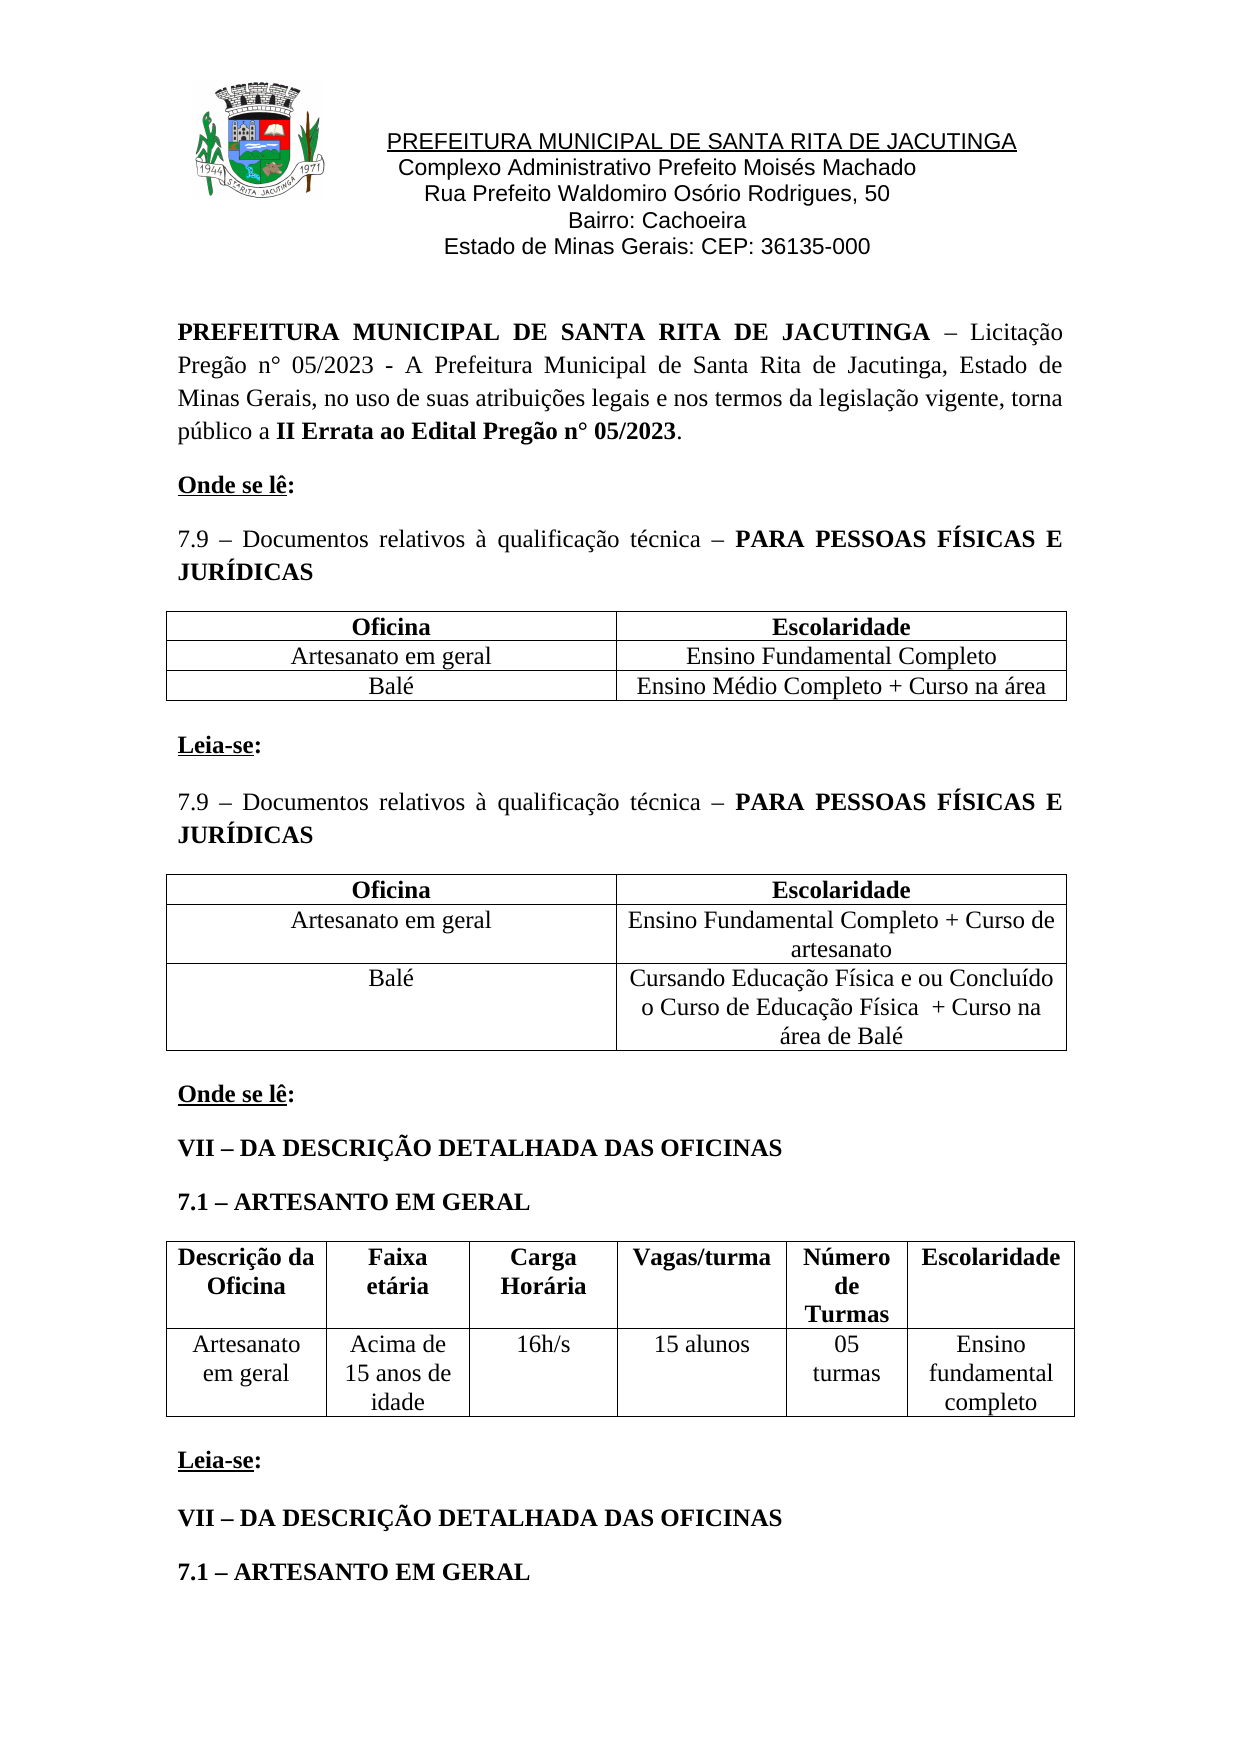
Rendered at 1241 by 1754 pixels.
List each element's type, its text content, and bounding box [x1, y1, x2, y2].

table_header Carga Horária [470, 1242, 617, 1328]
text VII – DA DESCRIÇÃO DETALHADA DAS OFICINAS [177, 1503, 1063, 1532]
table_header Escolaridade [908, 1242, 1074, 1328]
text PREFEITURA MUNICIPAL DE SANTA RITA DE JACUTINGA – Licitação Pregão n° 05/2023 - A Prefeitura Municipal de Santa Rita de Jacutinga, Estado de Minas Gerais, no uso de suas atribuições legais e nos termos da legislação vigente, torna público a II Errata ao Edital Pregão n° 05/2023. [177, 317, 1063, 445]
table_cell 15 alunos [618, 1329, 786, 1416]
table_header Descrição da Oficina [167, 1242, 326, 1328]
table_cell 16h/s [470, 1329, 617, 1416]
text Onde se lê: [177, 1079, 1063, 1108]
text Leia-se: [177, 1445, 1063, 1474]
text 7.9 – Documentos relativos à qualificação técnica – PARA PESSOAS FÍSICAS E JURÍDICAS [177, 524, 1063, 585]
table_cell Acima de 15 anos de idade [327, 1329, 469, 1416]
table_header Número de Turmas [787, 1242, 907, 1328]
text 7.9 – Documentos relativos à qualificação técnica – PARA PESSOAS FÍSICAS E JURÍDICAS [177, 787, 1063, 849]
table_header Oficina [167, 612, 616, 640]
table_header Vagas/turma [618, 1242, 786, 1328]
text VII – DA DESCRIÇÃO DETALHADA DAS OFICINAS [177, 1133, 1063, 1162]
table_cell Balé [167, 964, 616, 1050]
text 7.1 – ARTESANTO EM GERAL [177, 1557, 1063, 1586]
table_header Oficina [167, 875, 616, 904]
text Leia-se: [177, 730, 1063, 758]
table_cell Ensino fundamental completo [908, 1329, 1074, 1416]
table_cell Ensino Médio Completo + Curso na área [617, 671, 1066, 700]
table_cell Artesanato em geral [167, 905, 616, 962]
table_cell Artesanato em geral [167, 641, 616, 670]
picture [192, 80, 325, 199]
table_header Faixa etária [327, 1242, 469, 1328]
table_cell Ensino Fundamental Completo [617, 641, 1066, 670]
table_header Escolaridade [617, 875, 1066, 904]
table_header Escolaridade [617, 612, 1066, 640]
table_cell 05 turmas [787, 1329, 907, 1416]
table_cell Artesanato em geral [167, 1329, 326, 1416]
text Onde se lê: [177, 470, 1063, 498]
text 7.1 – ARTESANTO EM GERAL [177, 1187, 1063, 1216]
table_cell Ensino Fundamental Completo + Curso de artesanato [617, 905, 1066, 962]
table_cell Cursando Educação Física e ou Concluído o Curso de Educação Física + Curso na área de Balé [617, 964, 1066, 1050]
table_cell Balé [167, 671, 616, 700]
